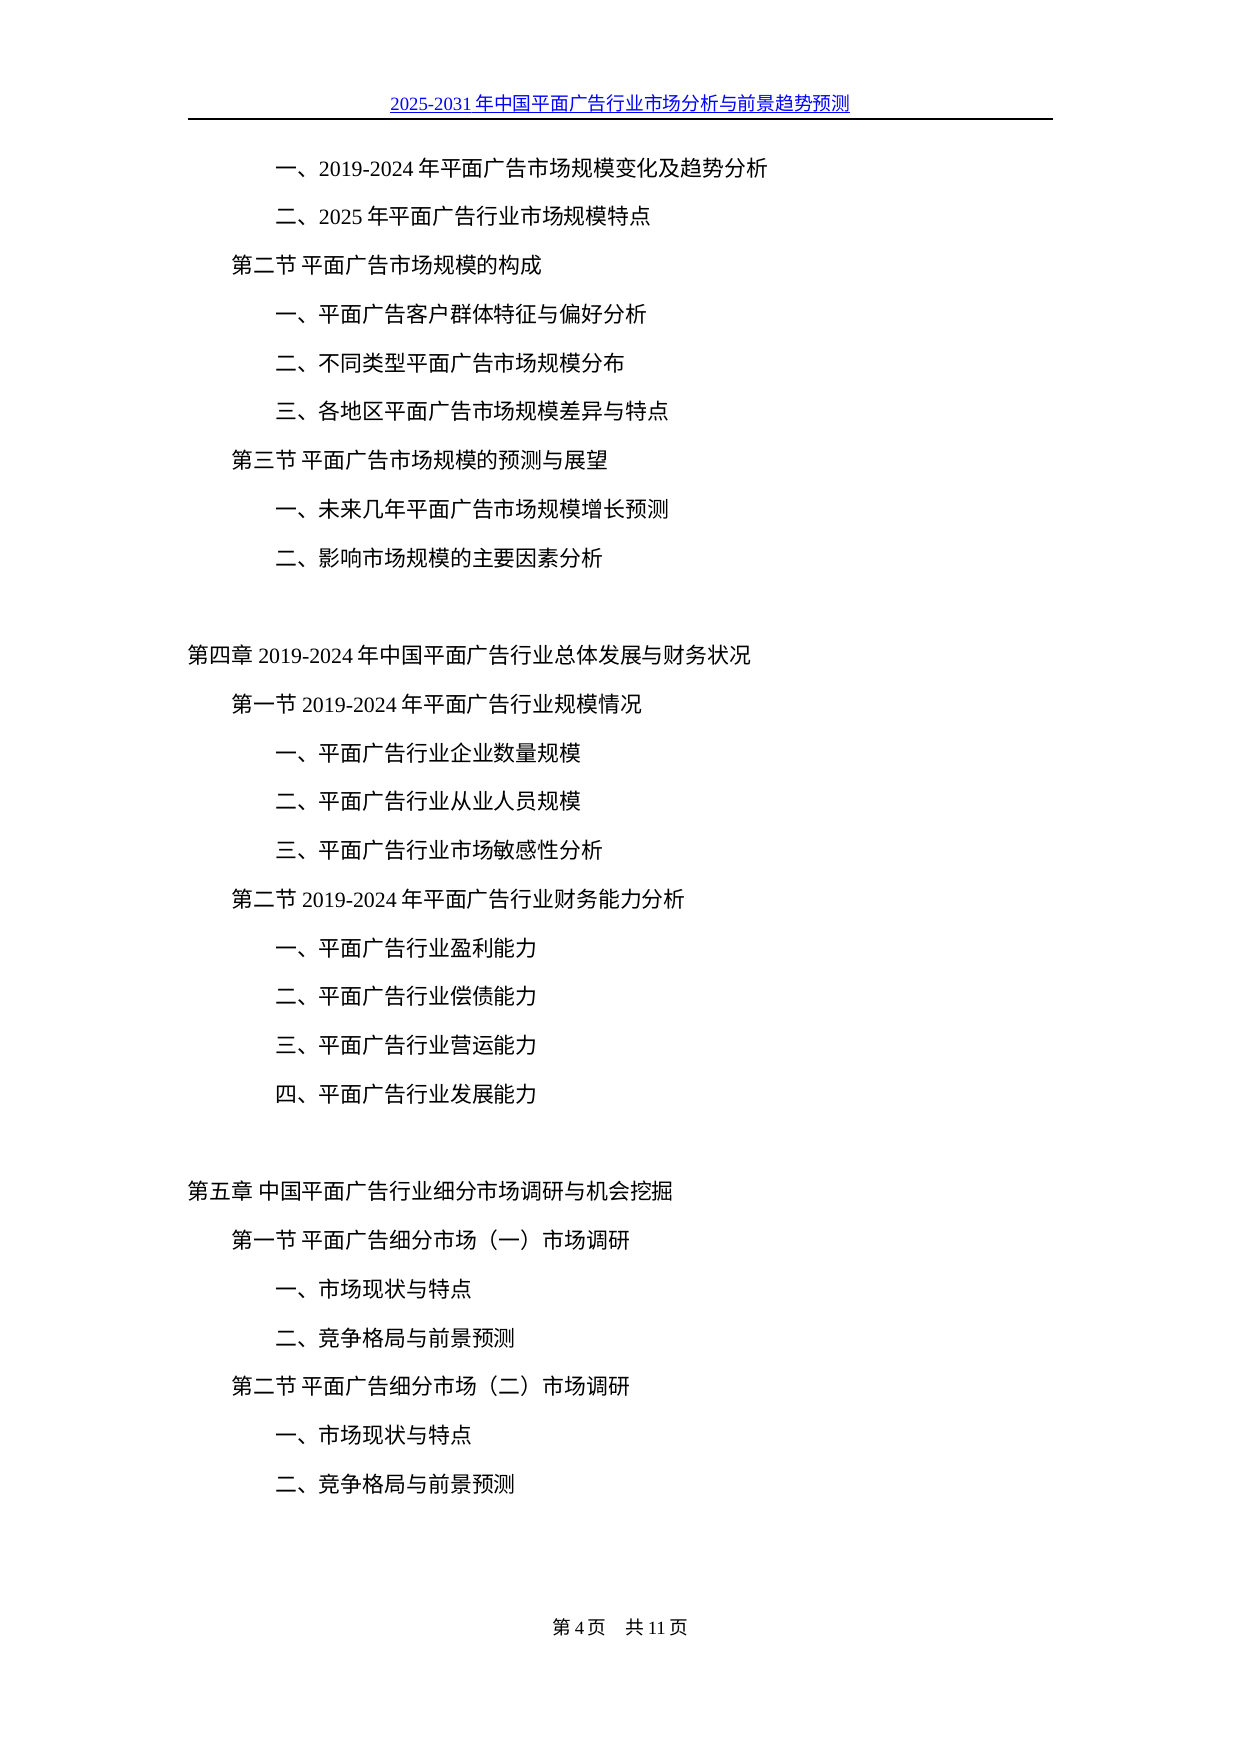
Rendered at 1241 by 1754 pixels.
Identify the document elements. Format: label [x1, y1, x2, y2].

text [187, 150, 1053, 1499]
